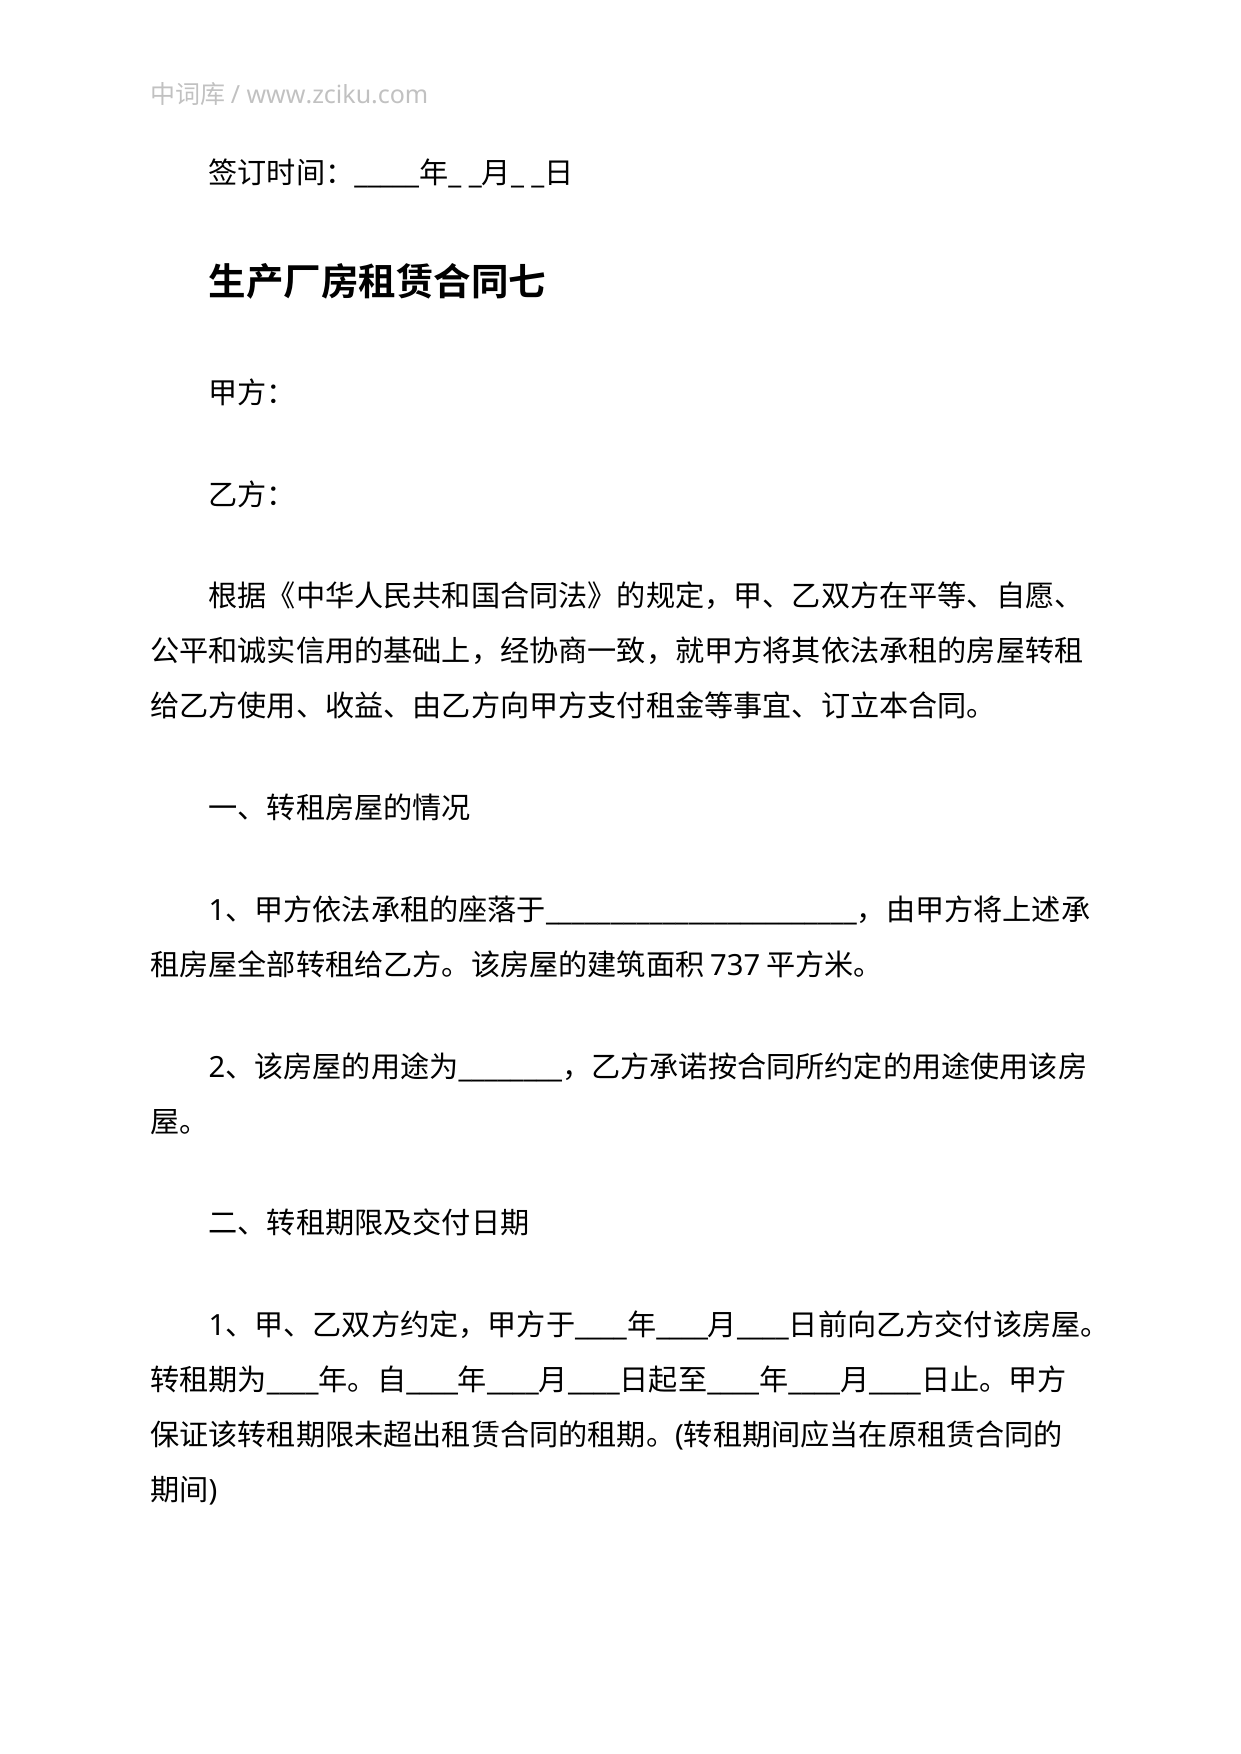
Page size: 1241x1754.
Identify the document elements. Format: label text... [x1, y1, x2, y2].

text 二、转租期限及交付日期 [150, 1200, 1090, 1242]
text 根据《中华人民共和国合同法》的规定，甲、乙双方在平等、自愿、公平和诚实信用的基础上，经协商一致，就甲方将其依法承租的房屋转租给乙方使用、收益、由乙方向甲方支付租金等事宜、订立本合同。 [150, 573, 1090, 725]
text 甲方： [150, 369, 1090, 412]
text 1、甲、乙双方约定，甲方于____年____月____日前向乙方交付该房屋。转租期为____年。自____年____月____日起至____年____月____日止。甲方保证该转租期限未超出租赁合同的租期。(转租期间应当在原租赁合同的期间) [150, 1302, 1090, 1509]
text 一、转租房屋的情况 [150, 784, 1090, 827]
text 签订时间：_____年_ _月_ _日 [150, 150, 1090, 192]
text 2、该房屋的用途为________，乙方承诺按合同所约定的用途使用该房屋。 [150, 1043, 1090, 1141]
text 生产厂房租赁合同七 [150, 252, 1090, 306]
text 乙方： [150, 471, 1090, 513]
text 1、甲方依法承租的座落于________________________，由甲方将上述承租房屋全部转租给乙方。该房屋的建筑面积737平方米。 [150, 886, 1090, 984]
